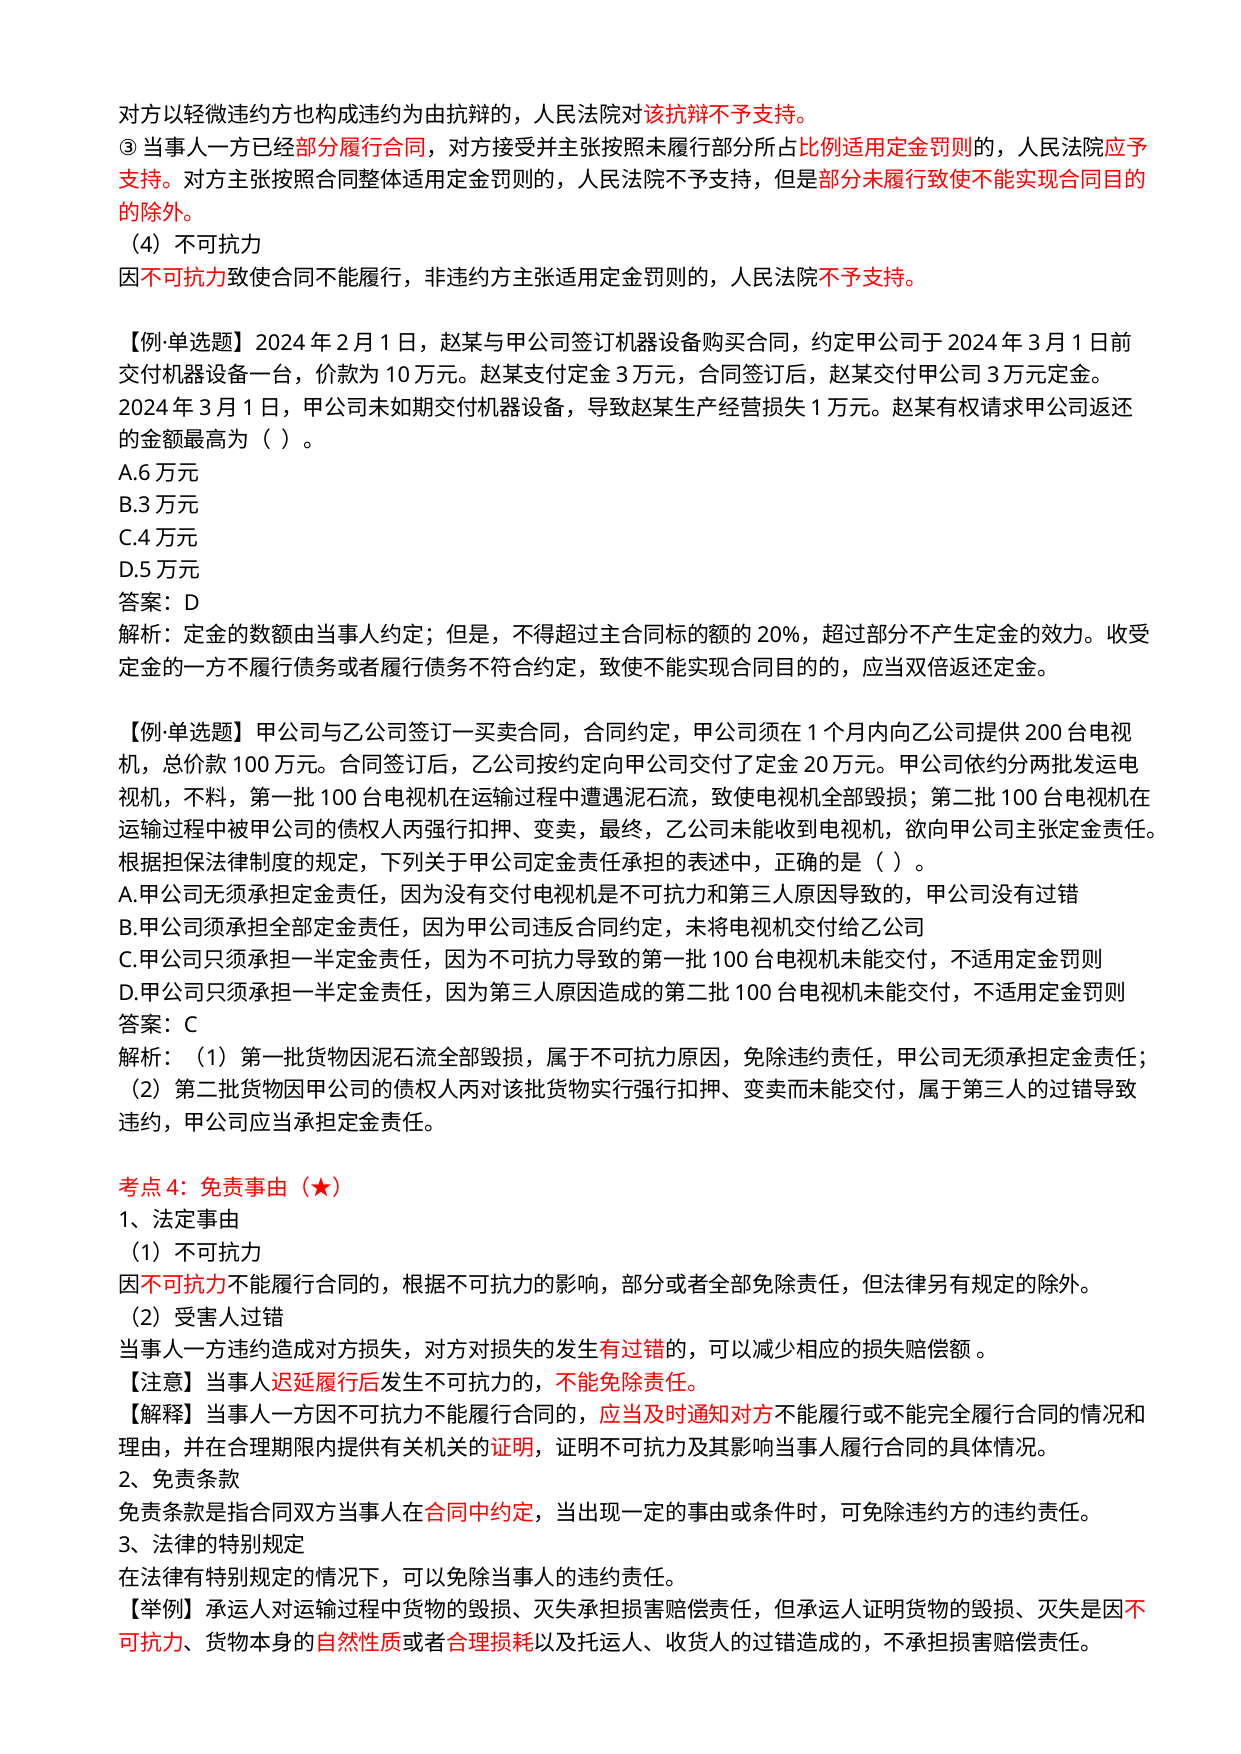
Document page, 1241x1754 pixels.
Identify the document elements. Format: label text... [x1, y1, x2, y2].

text D.5万元 [118, 552, 1152, 584]
text 【解释】当事人一方因不可抗力不能履行合同的，应当及时通知对方不能履行或不能完全履行合同的情况和理由，并在合理期限内提供有关机关的证明，证明不可抗力及其影响当事人履行合同的具体情况。 [118, 1397, 1152, 1462]
text A.甲公司无须承担定金责任，因为没有交付电视机是不可抗力和第三人原因导致的，甲公司没有过错 [118, 877, 1152, 909]
text 答案：D [118, 584, 1152, 617]
text D.甲公司只须承担一半定金责任，因为第三人原因造成的第二批100台电视机未能交付，不适用定金罚则 [118, 974, 1152, 1007]
text C.4万元 [118, 519, 1152, 552]
text （1）不可抗力 [118, 1234, 1152, 1267]
text 解析：定金的数额由当事人约定；但是，不得超过主合同标的额的20%，超过部分不产生定金的效力。收受定金的一方不履行债务或者履行债务不符合约定，致使不能实现合同目的的，应当双倍返还定金。 [118, 617, 1152, 682]
text 【举例】承运人对运输过程中货物的毁损、灭失承担损害赔偿责任，但承运人证明货物的毁损、灭失是因不可抗力、货物本身的自然性质或者合理损耗以及托运人、收货人的过错造成的，不承担损害赔偿责任。 [118, 1592, 1152, 1657]
text 当事人一方违约造成对方损失，对方对损失的发生有过错的，可以减少相应的损失赔偿额 。 [118, 1332, 1152, 1364]
text （4）不可抗力 [118, 227, 1152, 259]
text 免责条款是指合同双方当事人在合同中约定，当出现一定的事由或条件时，可免除违约方的违约责任。 [118, 1494, 1152, 1527]
text B.甲公司须承担全部定金责任，因为甲公司违反合同约定，未将电视机交付给乙公司 [118, 909, 1152, 942]
text （2）受害人过错 [118, 1299, 1152, 1332]
text 1、法定事由 [118, 1202, 1152, 1234]
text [118, 97, 1152, 129]
text 在法律有特别规定的情况下，可以免除当事人的违约责任。 [118, 1559, 1152, 1592]
text B.3万元 [118, 487, 1152, 519]
text 【例·单选题】2024年2月1日，赵某与甲公司签订机器设备购买合同，约定甲公司于2024年3月1日前交付机器设备一台，价款为10万元。赵某支付定金3万元，合同签订后，赵某交付甲公司3万元定金。2024年3月1日，甲公司未如期交付机器设备，导致赵某生产经营损失1万元。赵某有权请求甲公司返还的金额最高为（ ）。 [118, 324, 1152, 454]
text 解析：（1）第一批货物因泥石流全部毁损，属于不可抗力原因，免除违约责任，甲公司无须承担定金责任； [118, 1039, 1152, 1072]
text 因不可抗力不能履行合同的，根据不可抗力的影响，部分或者全部免除责任，但法律另有规定的除外。 [118, 1267, 1152, 1299]
text 【注意】当事人迟延履行后发生不可抗力的，不能免除责任。 [118, 1364, 1152, 1397]
text （2）第二批货物因甲公司的债权人丙对该批货物实行强行扣押、变卖而未能交付，属于第三人的过错导致违约，甲公司应当承担定金责任。 [118, 1072, 1152, 1137]
text C.甲公司只须承担一半定金责任，因为不可抗力导致的第一批100台电视机未能交付，不适用定金罚则 [118, 942, 1152, 974]
text 2、免责条款 [118, 1462, 1152, 1494]
text A.6万元 [118, 454, 1152, 487]
text 【例·单选题】甲公司与乙公司签订一买卖合同，合同约定，甲公司须在1个月内向乙公司提供200台电视机，总价款100万元。合同签订后，乙公司按约定向甲公司交付了定金20万元。甲公司依约分两批发运电视机，不料，第一批100台电视机在运输过程中遭遇泥石流，致使电视机全部毁损；第二批100台电视机在运输过程中被甲公司的债权人丙强行扣押、变卖，最终，乙公司未能收到电视机，欲向甲公司主张定金责任。根据担保法律制度的规定，下列关于甲公司定金责任承担的表述中，正确的是（ ）。 [118, 714, 1152, 877]
text 考点4：免责事由（★） [118, 1169, 1152, 1202]
text 答案：C [118, 1007, 1152, 1039]
text ③当事人一方已经部分履行合同，对方接受并主张按照未履行部分所占比例适用定金罚则的，人民法院应予支持。对方主张按照合同整体适用定金罚则的，人民法院不予支持，但是部分未履行致使不能实现合同目的的除外。 [118, 129, 1152, 227]
text 因不可抗力致使合同不能履行，非违约方主张适用定金罚则的，人民法院不予支持。 [118, 259, 1152, 292]
text 3、法律的特别规定 [118, 1527, 1152, 1559]
